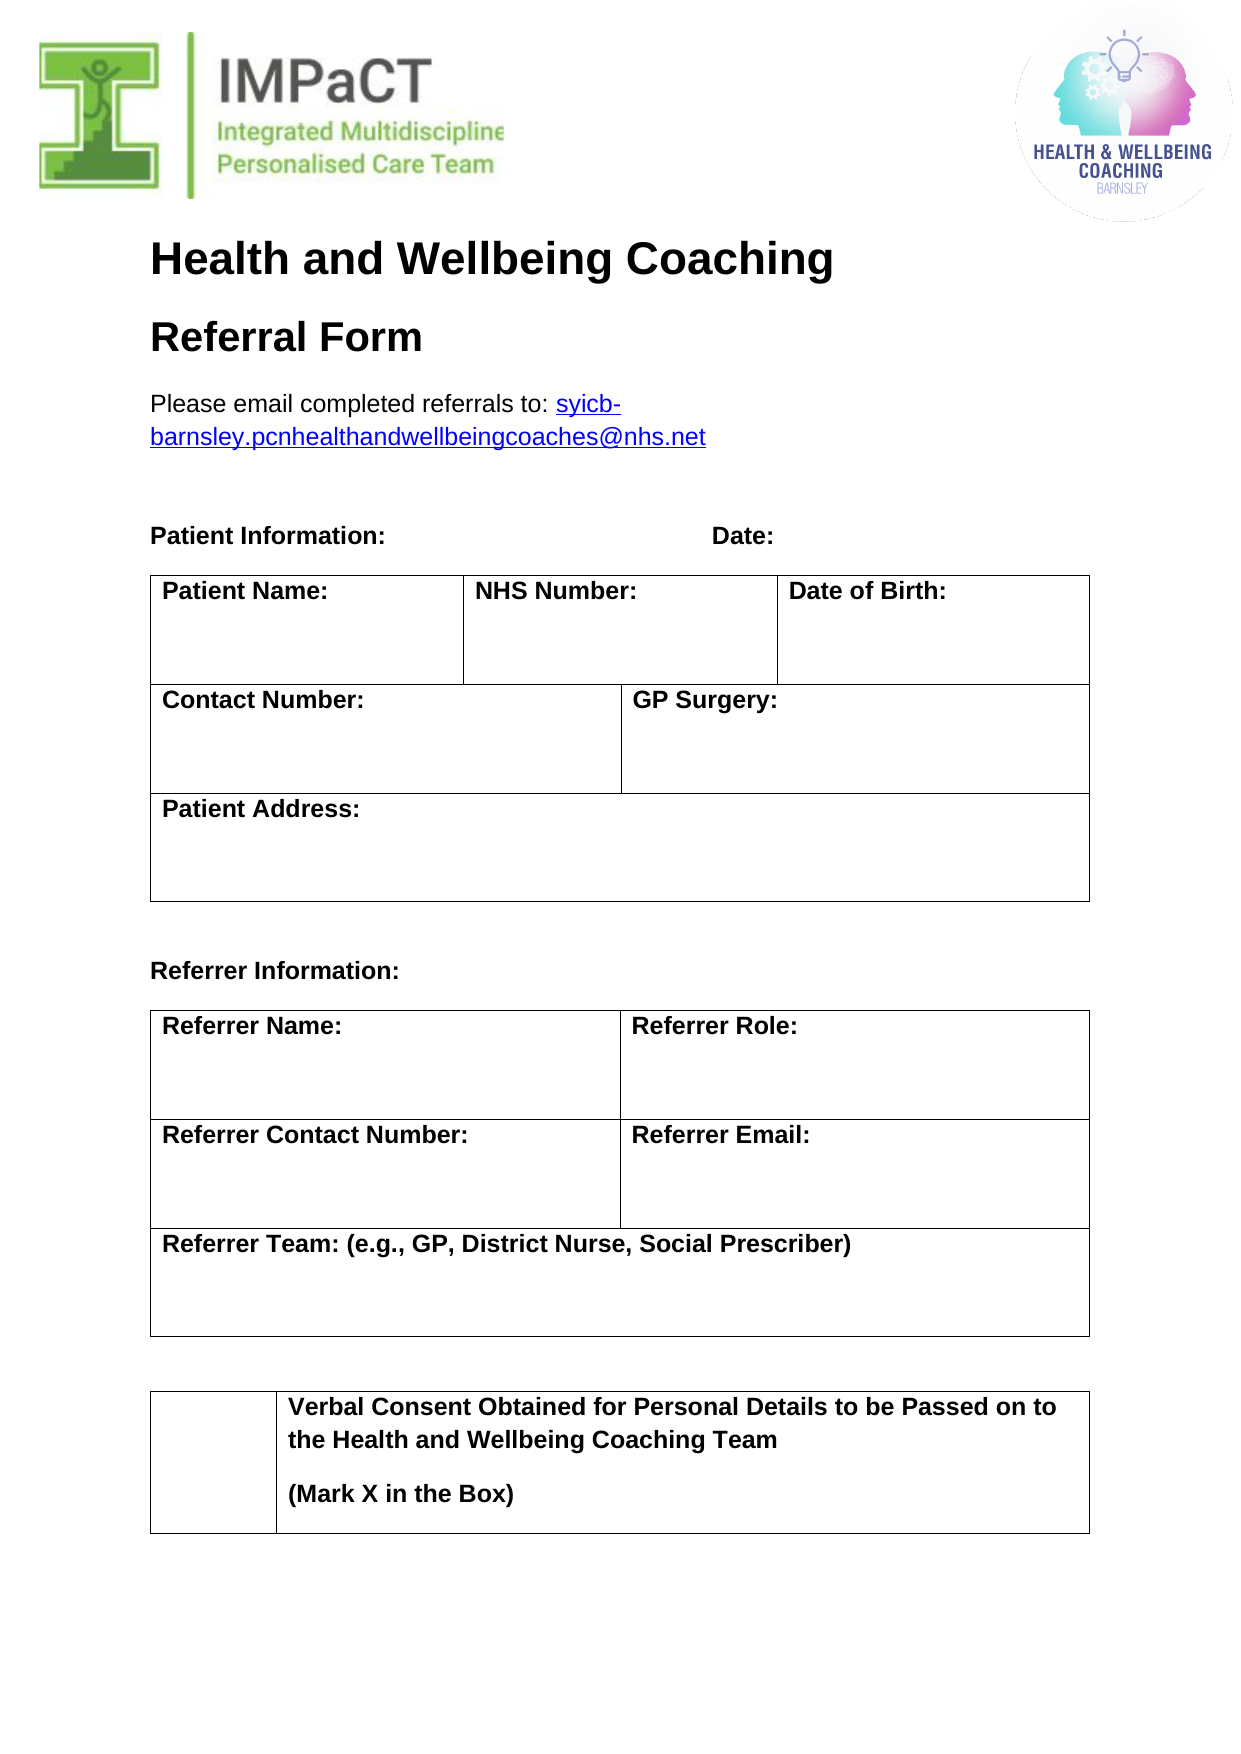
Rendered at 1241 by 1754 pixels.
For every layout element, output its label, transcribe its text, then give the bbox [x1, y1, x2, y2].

table_header Referrer Role: [621, 1011, 1089, 1119]
table_cell Referrer Contact Number: [151, 1120, 620, 1227]
table_cell Referrer Email: [621, 1120, 1089, 1227]
text Health and Wellbeing Coaching [150, 231, 1090, 284]
table_header NHS Number: [464, 576, 777, 684]
text Referrer Information: [150, 956, 1090, 985]
table_cell Contact Number: [151, 685, 621, 792]
table_header Patient Name: [151, 576, 463, 684]
text Please email completed referrals to: syicb-barnsley.pcnhealthandwellbeingcoaches@nhs.net [150, 389, 1090, 450]
text Referral Form [150, 313, 1090, 361]
table_header Date of Birth: [778, 576, 1089, 684]
table_header Verbal Consent Obtained for Personal Details to be Passed on to the Health and Wellbeing Coaching Team (Mark X in the Box) [277, 1392, 1089, 1532]
table_cell Patient Address: [151, 794, 1089, 901]
table_cell Referrer Team: (e.g., GP, District Nurse, Social Prescriber) [151, 1229, 1089, 1336]
picture [37, 32, 503, 197]
table_header Referrer Name: [151, 1011, 620, 1119]
text Patient Information: Date: [150, 521, 1090, 550]
table_header [151, 1392, 276, 1532]
table_cell GP Surgery: [622, 685, 1089, 792]
picture [1010, 0, 1233, 222]
